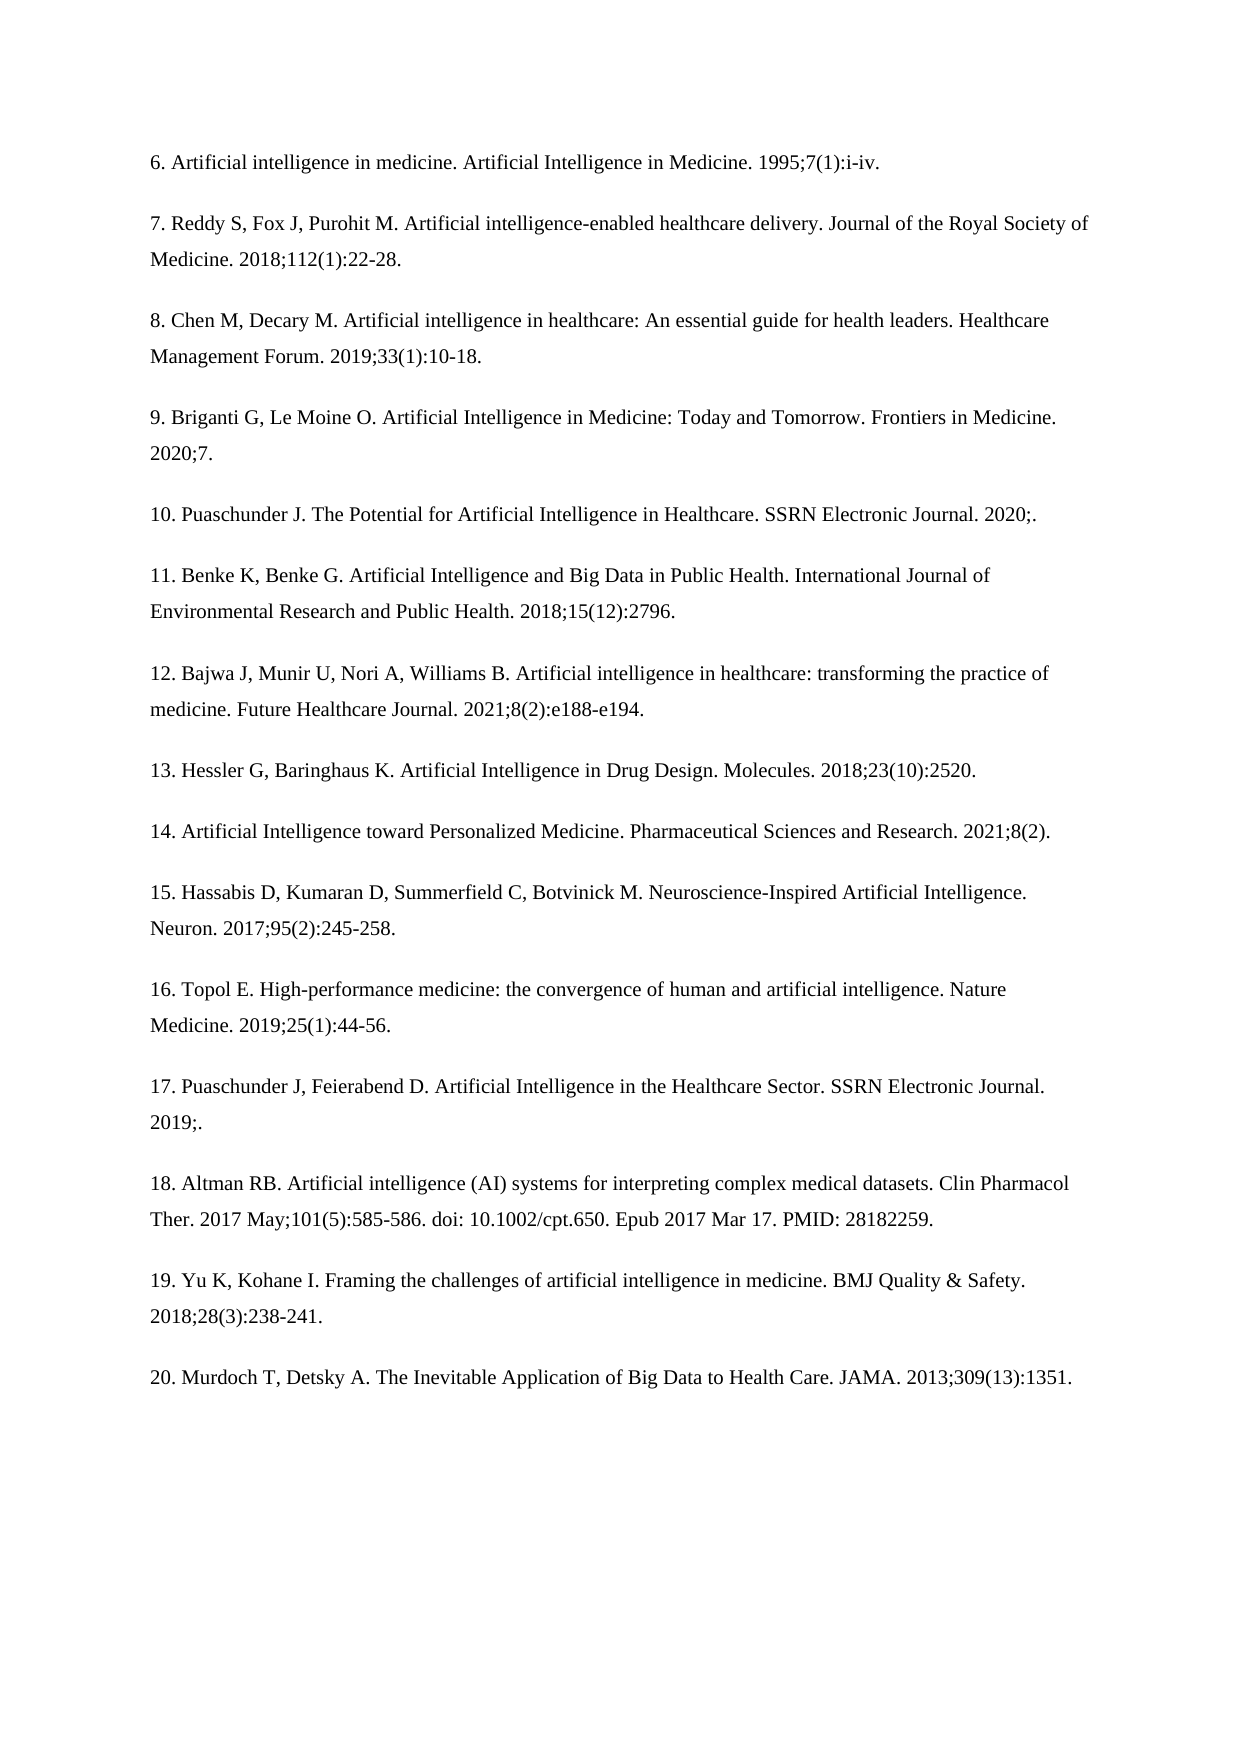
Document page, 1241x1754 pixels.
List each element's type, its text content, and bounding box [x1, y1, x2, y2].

text 11. Benke K, Benke G. Artificial Intelligence and Big Data in Public Health. International Journal of Environmental Research and Public Health. 2018;15(12):2796. [150, 563, 1090, 623]
text 10. Puaschunder J. The Potential for Artificial Intelligence in Healthcare. SSRN Electronic Journal. 2020;. [150, 502, 1090, 526]
text 15. Hassabis D, Kumaran D, Summerfield C, Botvinick M. Neuroscience-Inspired Artificial Intelligence. Neuron. 2017;95(2):245-258. [150, 879, 1090, 940]
text 14. Artificial Intelligence toward Personalized Medicine. Pharmaceutical Sciences and Research. 2021;8(2). [150, 818, 1090, 843]
text 20. Murdoch T, Detsky A. The Inevitable Application of Big Data to Health Care. JAMA. 2013;309(13):1351. [150, 1365, 1090, 1389]
text 7. Reddy S, Fox J, Purohit M. Artificial intelligence-enabled healthcare delivery. Journal of the Royal Society of Medicine. 2018;112(1):22-28. [150, 211, 1090, 271]
text 19. Yu K, Kohane I. Framing the challenges of artificial intelligence in medicine. BMJ Quality & Safety. 2018;28(3):238-241. [150, 1268, 1090, 1328]
text 8. Chen M, Decary M. Artificial intelligence in healthcare: An essential guide for health leaders. Healthcare Management Forum. 2019;33(1):10-18. [150, 308, 1090, 368]
text 6. Artificial intelligence in medicine. Artificial Intelligence in Medicine. 1995;7(1):i-iv. [150, 150, 1090, 174]
text 13. Hessler G, Baringhaus K. Artificial Intelligence in Drug Design. Molecules. 2018;23(10):2520. [150, 757, 1090, 782]
text 9. Briganti G, Le Moine O. Artificial Intelligence in Medicine: Today and Tomorrow. Frontiers in Medicine. 2020;7. [150, 405, 1090, 465]
text 18. Altman RB. Artificial intelligence (AI) systems for interpreting complex medical datasets. Clin Pharmacol Ther. 2017 May;101(5):585-586. doi: 10.1002/cpt.650. Epub 2017 Mar 17. PMID: 28182259. [150, 1171, 1090, 1231]
text 12. Bajwa J, Munir U, Nori A, Williams B. Artificial intelligence in healthcare: transforming the practice of medicine. Future Healthcare Journal. 2021;8(2):e188-e194. [150, 660, 1090, 721]
text 17. Puaschunder J, Feierabend D. Artificial Intelligence in the Healthcare Sector. SSRN Electronic Journal. 2019;. [150, 1074, 1090, 1134]
text 16. Topol E. High-performance medicine: the convergence of human and artificial intelligence. Nature Medicine. 2019;25(1):44-56. [150, 977, 1090, 1037]
